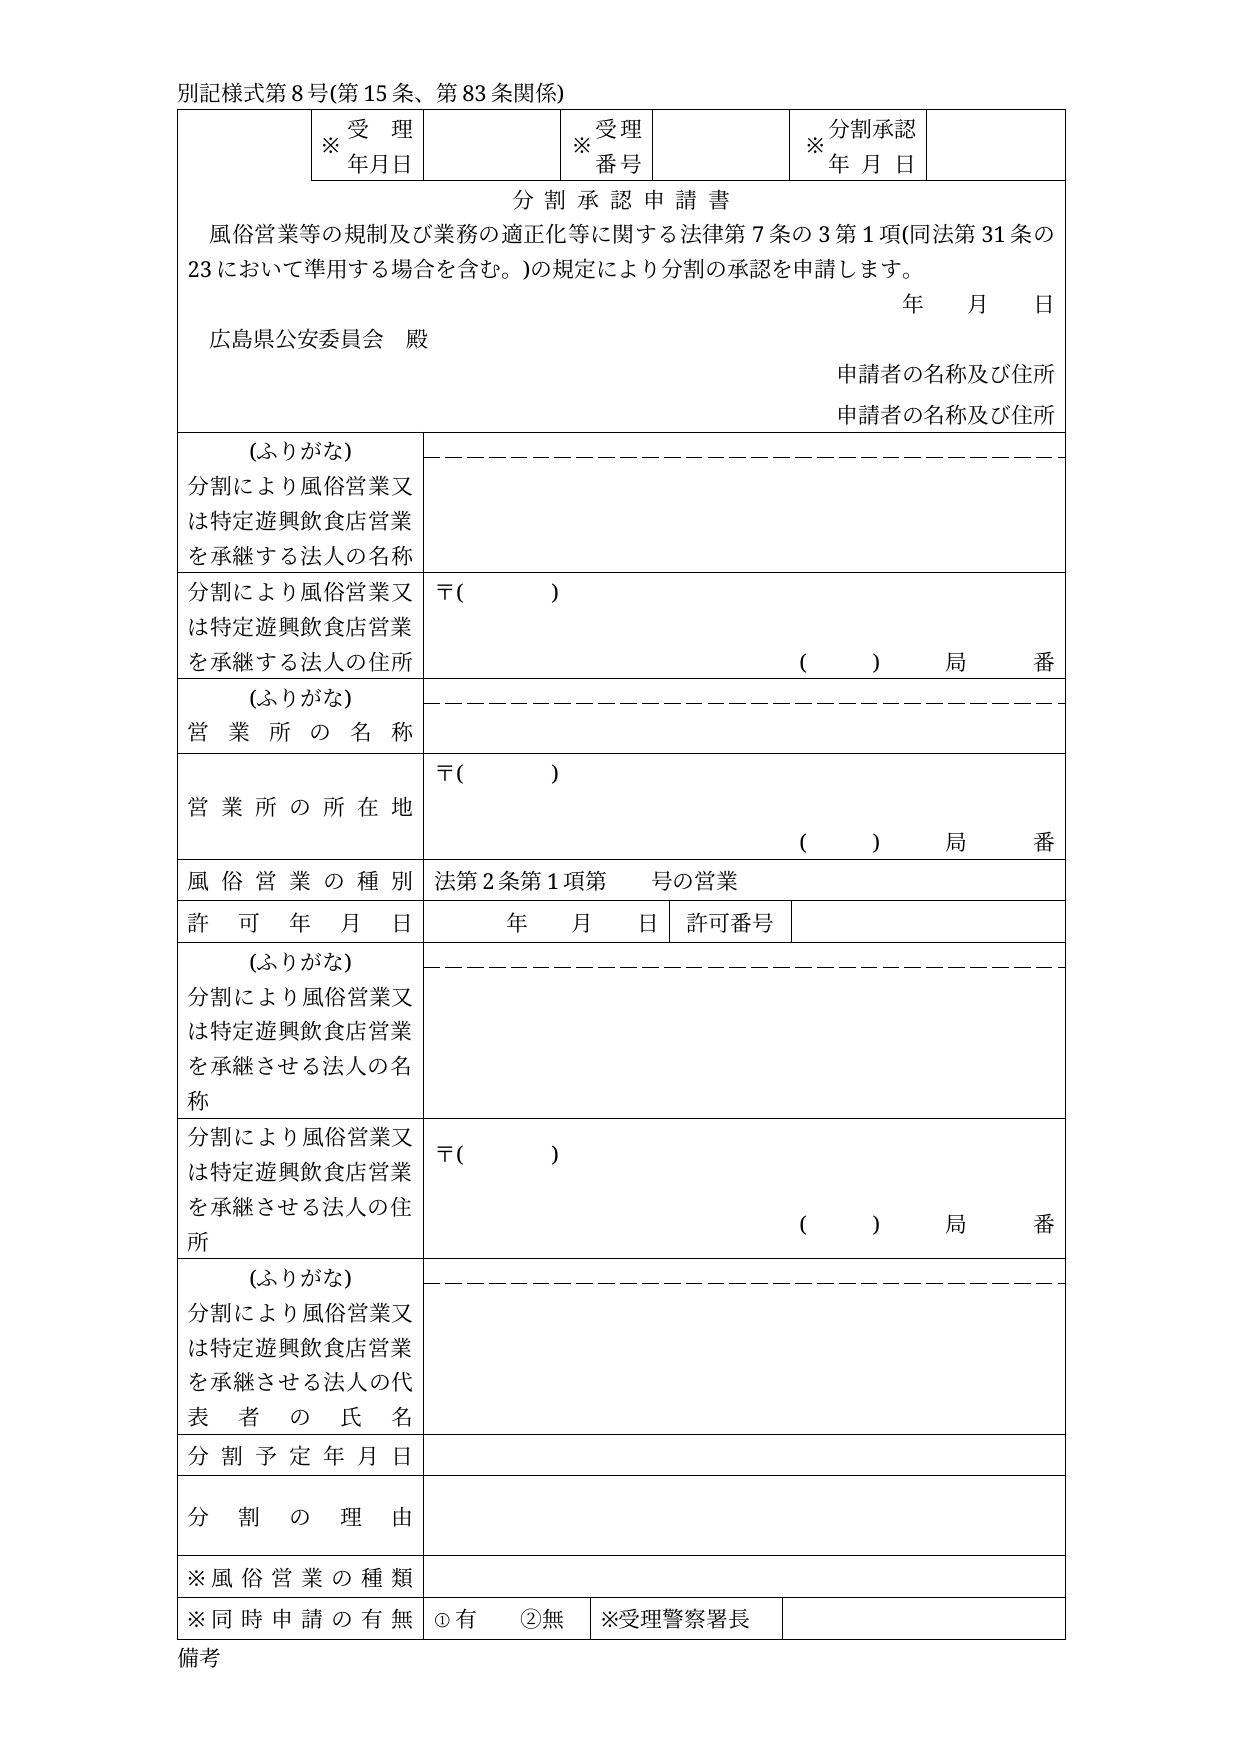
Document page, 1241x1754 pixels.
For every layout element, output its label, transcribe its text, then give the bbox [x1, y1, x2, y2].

table_cell 〒( ) ( ) 局 番 [424, 754, 1065, 859]
table_cell 分割の理由 [178, 1476, 423, 1555]
table_header 受理番号 [593, 110, 652, 180]
table_cell ※風俗営業の種類 [178, 1556, 423, 1597]
table_cell 〒( ) ( ) 局 番 [424, 1119, 1065, 1258]
table_cell [424, 967, 1065, 1118]
table_cell [424, 1556, 1065, 1597]
table_header 受理年月日 [345, 110, 423, 180]
table_header ※ [312, 110, 345, 180]
table_header ※ [561, 110, 593, 180]
text 備考 [177, 1640, 1063, 1674]
table_cell (ふりがな) 分割により風俗営業又は特定遊興飲食店営業を承継する法人の名称 [178, 433, 423, 572]
table_cell [424, 943, 1065, 967]
table_cell [424, 703, 1065, 753]
table_cell ①有 ②無 [424, 1598, 590, 1639]
table_cell [424, 433, 1065, 457]
table_cell [424, 1435, 1065, 1475]
table_cell 分割により風俗営業又は特定遊興飲食店営業を承継する法人の住所 [178, 573, 423, 678]
table_cell 年 月 日 [424, 901, 669, 942]
table_cell ※受理警察署長 [591, 1598, 782, 1639]
table_cell 分割により風俗営業又は特定遊興飲食店営業を承継させる法人の住所 [178, 1119, 423, 1258]
table_cell [424, 1476, 1065, 1555]
table_cell [424, 1259, 1065, 1283]
table_cell [424, 679, 1065, 703]
table_cell 〒( ) ( ) 局 番 [424, 573, 1065, 678]
table_cell 分割予定年月日 [178, 1435, 423, 1475]
table_cell (ふりがな) 営業所の名称 [178, 679, 423, 753]
text 別記様式第8号(第15条、第83条関係) [177, 74, 1063, 109]
table_cell (ふりがな) 分割により風俗営業又は特定遊興飲食店営業を承継させる法人の代表者の氏名 [178, 1259, 423, 1434]
table_cell 分割承認申請書 風俗営業等の規制及び業務の適正化等に関する法律第7条の3第1項(同法第31条の23において準用する場合を含む。)の規定により分割の承認を申請します。 年 月 日 広島県公安委員会 殿 申請者の名称及び住所 申請者の名称及び住所 [178, 180, 1065, 432]
table_cell 許可番号 [670, 901, 791, 942]
table_cell ※同時申請の有無 [178, 1598, 423, 1639]
table_header [927, 110, 1065, 180]
table_cell 許可年月日 [178, 901, 423, 942]
table_cell 法第2条第1項第 号の営業 [424, 860, 1065, 900]
table_cell (ふりがな) 分割により風俗営業又は特定遊興飲食店営業を承継させる法人の名称 [178, 943, 423, 1118]
table_cell [424, 457, 1065, 572]
table_header 分割承認年月日 [826, 110, 926, 180]
table_header [653, 110, 789, 180]
table_header ※ [790, 110, 826, 180]
table_cell [783, 1598, 1065, 1639]
table_cell [792, 901, 1065, 942]
table_header [178, 110, 311, 180]
table_cell 営業所の所在地 [178, 754, 423, 859]
table_header [424, 110, 560, 180]
table_cell 風俗営業の種別 [178, 860, 423, 900]
table_cell [424, 1283, 1065, 1434]
